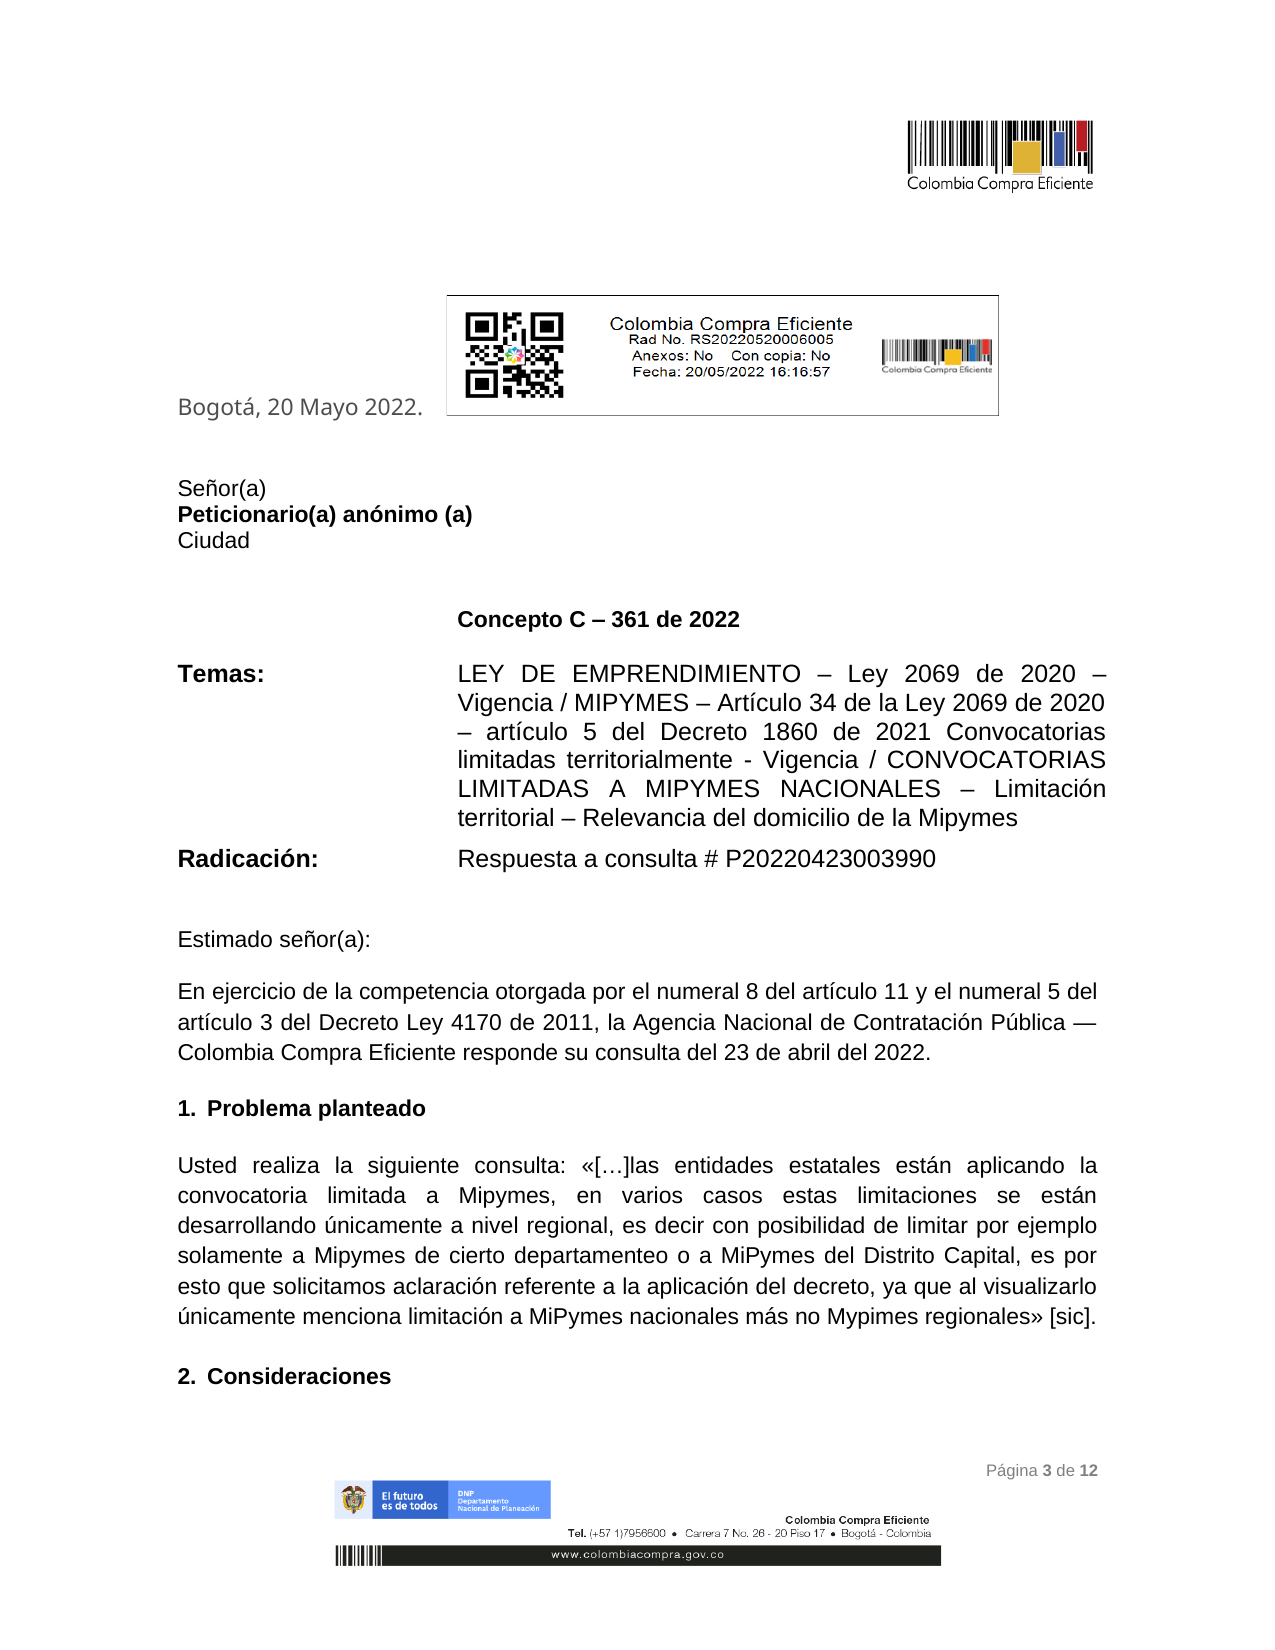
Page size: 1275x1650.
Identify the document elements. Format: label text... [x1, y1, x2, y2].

text Peticionario(a) anónimo (a) [177, 501, 1098, 527]
list Consideraciones [177, 1363, 1098, 1389]
table_cell Radicación: [177, 832, 457, 873]
text Concepto C ‒ 361 de 2022 [177, 606, 1098, 633]
picture [446, 295, 999, 416]
picture [899, 114, 1099, 196]
picture [334, 1480, 942, 1566]
text Usted realiza la siguiente consulta: «[…]las entidades estatales están aplicando la convocatoria limitada a Mipymes, en varios casos estas limitaciones se están desarrollando únicamente a nivel regional, es decir con posibilidad de limitar por ejemplo solamente a Mipymes de cierto departamenteo o a MiPymes del Distrito Capital, es por esto que solicitamos aclaración referente a la aplicación del decreto, ya que al visualizarlo únicamente menciona limitación a MiPymes nacionales más no Mypimes regionales» [sic]. [177, 1152, 1098, 1329]
text En ejercicio de la competencia otorgada por el numeral 8 del artículo 11 y el numeral 5 del artículo 3 del Decreto Ley 4170 de 2011, la Agencia Nacional de Contratación Pública ― Colombia Compra Eficiente responde su consulta del 23 de abril del 2022. [177, 978, 1098, 1065]
list Problema planteado [177, 1095, 1098, 1122]
table_cell Respuesta a consulta # P20220423003990 [457, 832, 1107, 873]
table_header Temas: [177, 659, 457, 832]
text Estimado señor(a): [177, 926, 1098, 952]
table_header LEY DE EMPRENDIMIENTO – Ley 2069 de 2020 – Vigencia / MIPYMES – Artículo 34 de la Ley 2069 de 2020 – artículo 5 del Decreto 1860 de 2021 Convocatorias limitadas territorialmente - Vigencia / CONVOCATORIAS LIMITADAS A MIPYMES NACIONALES – Limitación territorial – Relevancia del domicilio de la Mipymes [457, 659, 1107, 832]
text Ciudad [177, 527, 1098, 554]
text Señor(a) [177, 474, 1098, 501]
